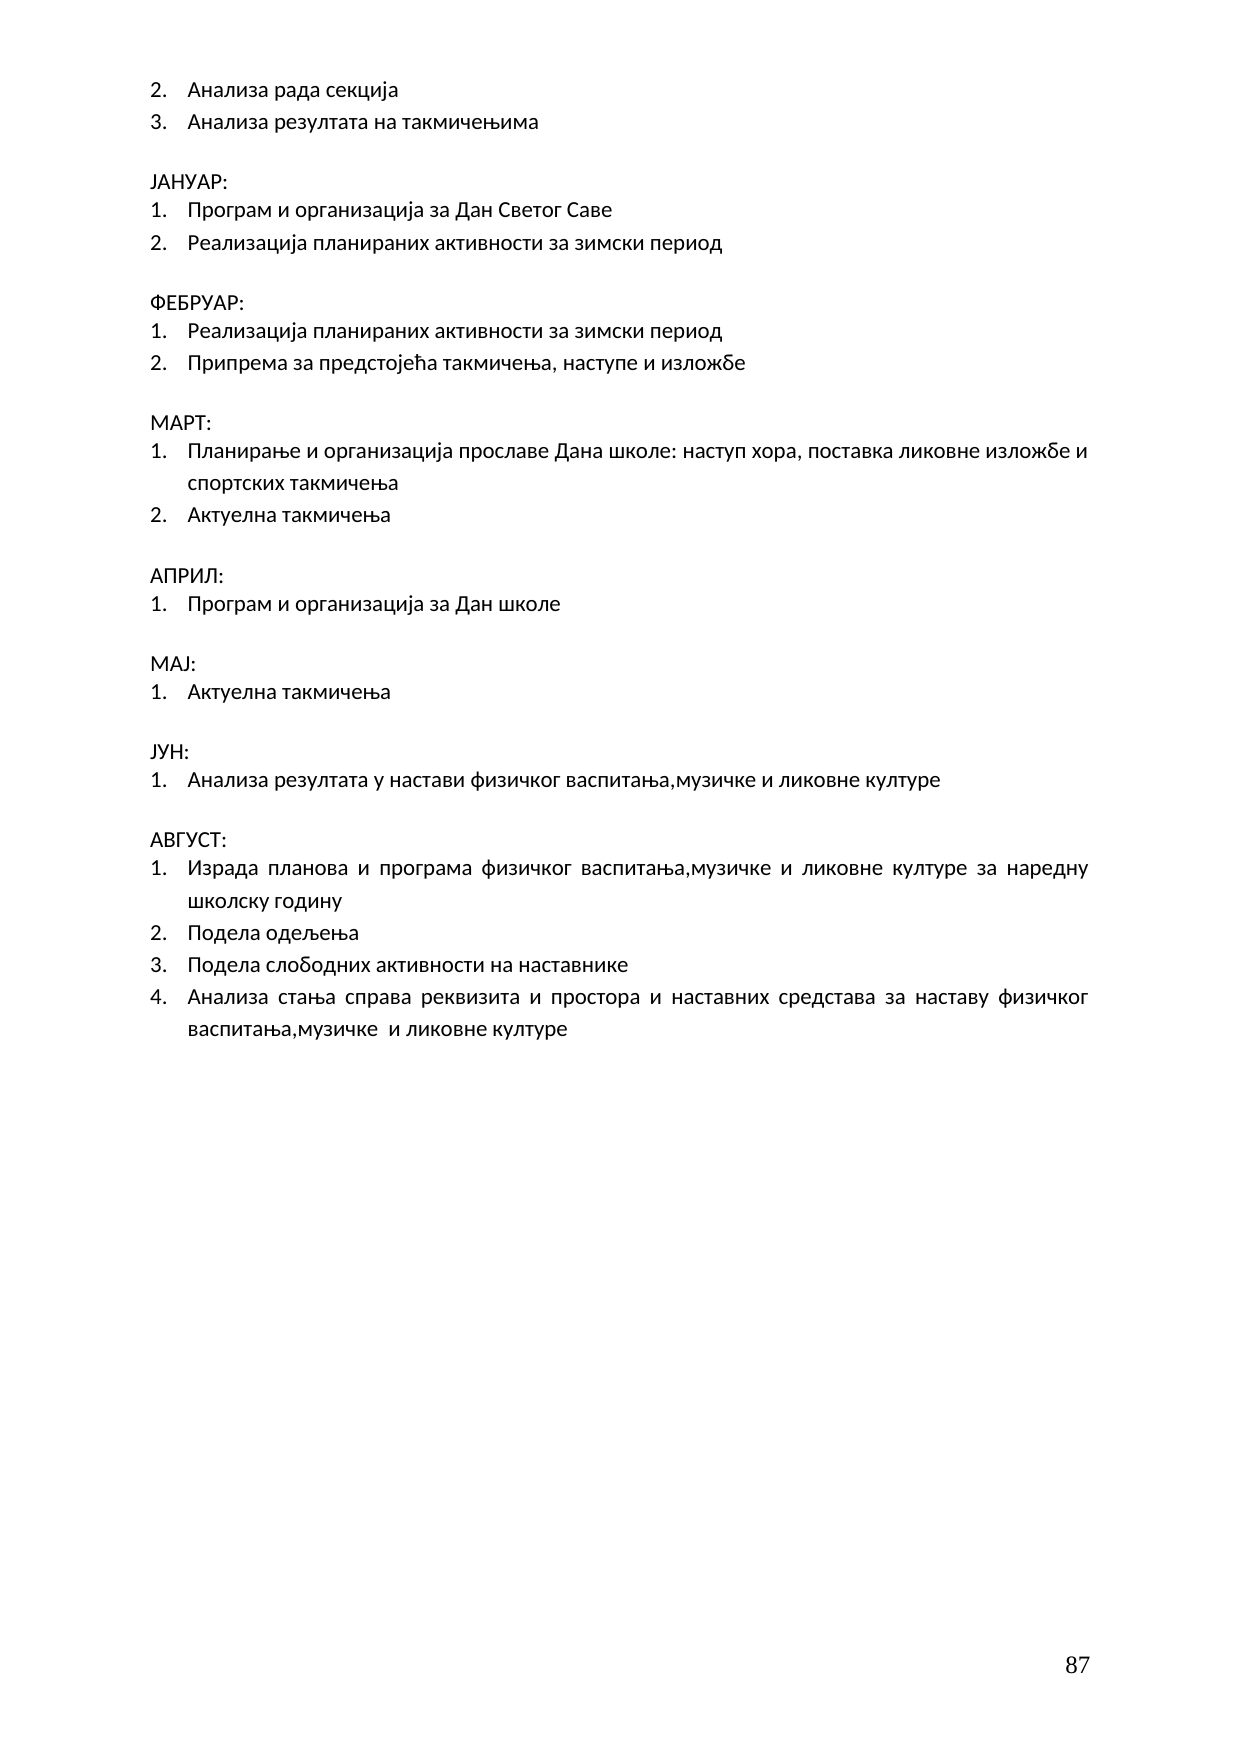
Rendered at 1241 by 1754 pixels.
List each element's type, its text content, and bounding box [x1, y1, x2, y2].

list Актуелна такмичења [150, 501, 1090, 529]
text АВГУСТ: [150, 826, 1090, 853]
list Реализација планираних активности за зимски период [150, 228, 1090, 256]
list Актуелна такмичења [150, 677, 1090, 705]
list Подела одељења [150, 918, 1090, 946]
list Програм и организација за Дан Светог Саве [150, 195, 1090, 223]
list Програм и организација за Дан школе [150, 589, 1090, 617]
text МАЈ: [150, 649, 1090, 677]
text ФЕБРУАР: [150, 288, 1090, 316]
list Израда планова и програма физичког васпитања,музичке и ликовне културе за наредну школску годину [150, 853, 1090, 914]
list Анализа резултата на такмичењима [150, 107, 1090, 135]
list Припрема за предстојећа такмичења, наступе и изложбе [150, 348, 1090, 376]
text МАРТ: [150, 408, 1090, 436]
list Анализа рада секција [150, 75, 1090, 103]
text ЈАНУАР: [150, 167, 1090, 195]
list Планирање и организација прославе Дана школе: наступ хора, поставка ликовне изложбе и спортских такмичења [150, 436, 1090, 496]
list Подела слободних активности на наставнике [150, 950, 1090, 978]
list Анализа резултата у настави физичког васпитања,музичке и ликовне културе [150, 765, 1090, 793]
text АПРИЛ: [150, 561, 1090, 589]
text ЈУН: [150, 737, 1090, 765]
list Реализација планираних активности за зимски период [150, 316, 1090, 344]
list Анализа стања справа реквизита и простора и наставних средстава за наставу физичког васпитања,музичке и ликовне културе [150, 982, 1090, 1042]
